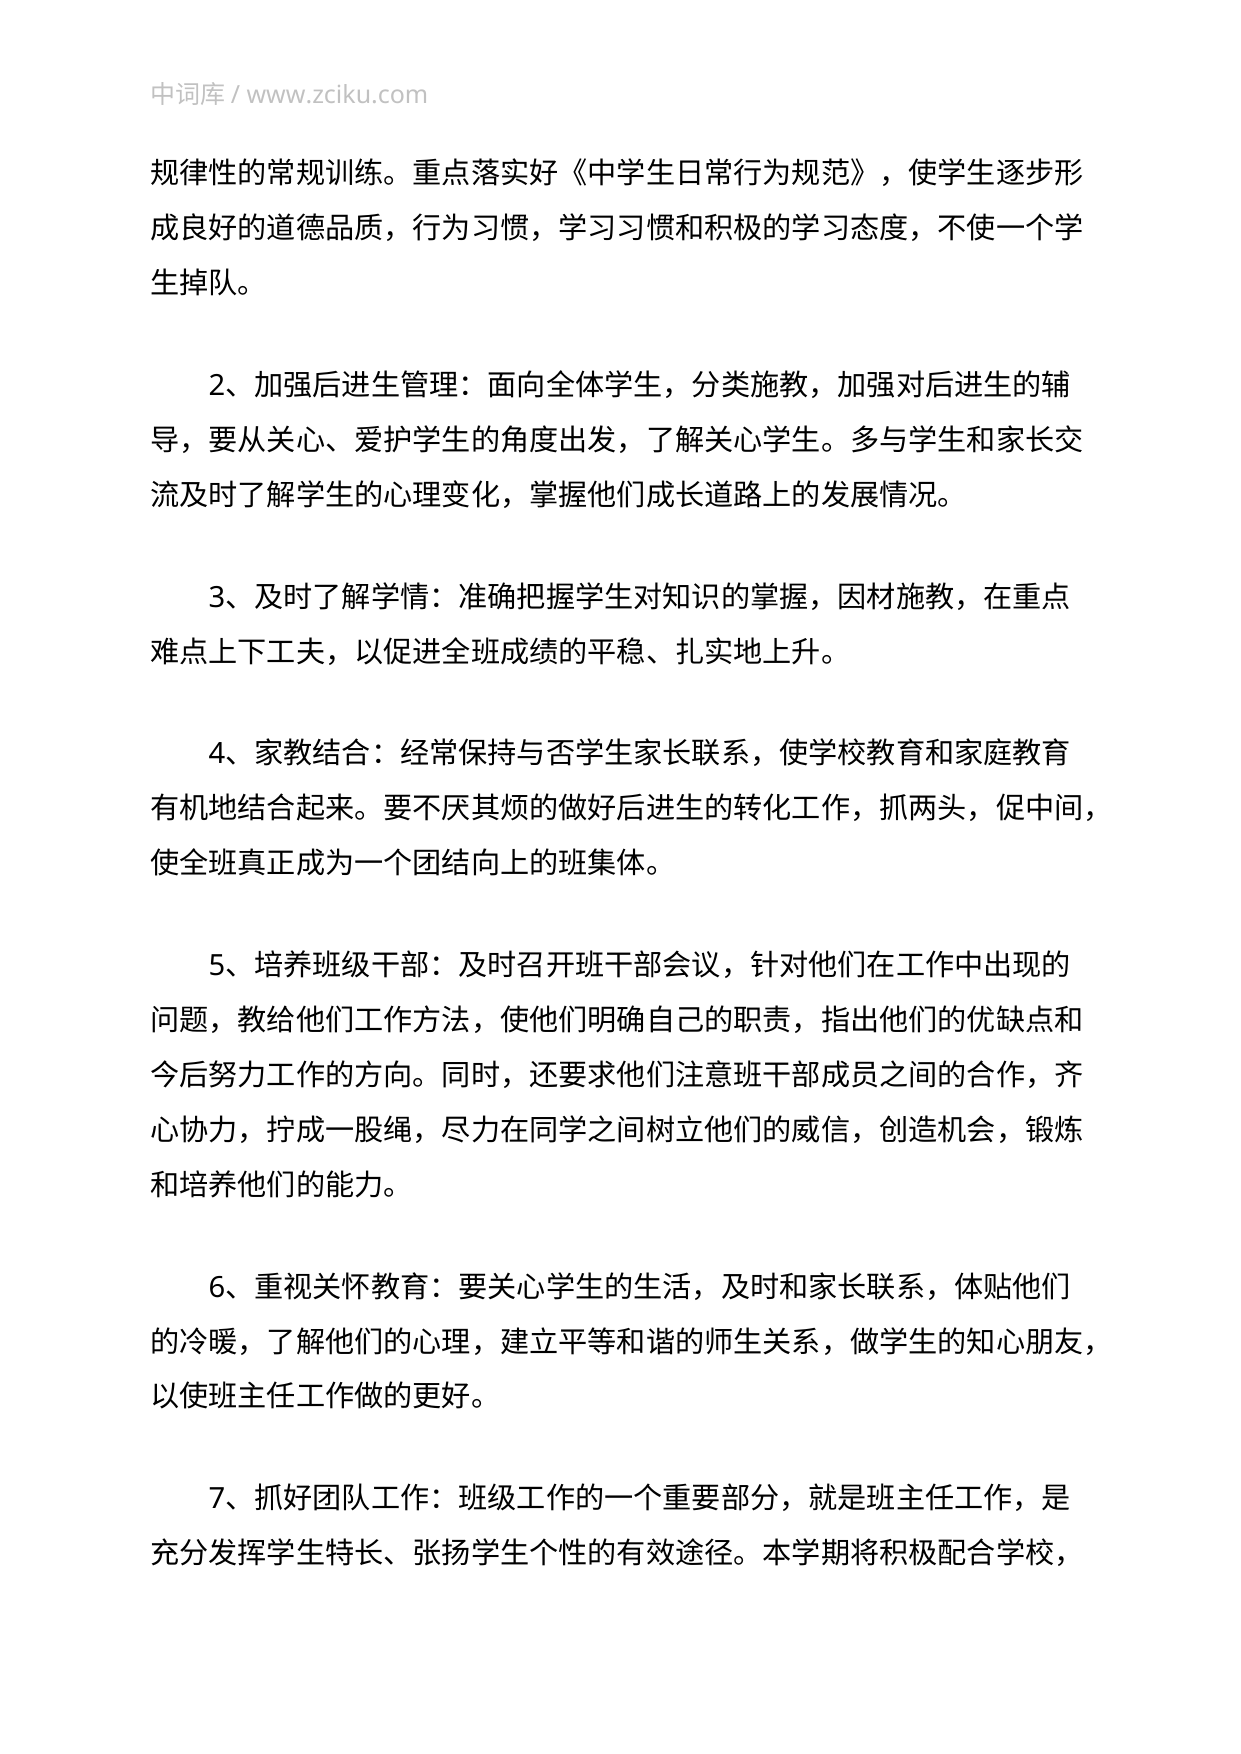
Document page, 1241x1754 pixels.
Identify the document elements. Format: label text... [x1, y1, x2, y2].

text 5、培养班级干部：及时召开班干部会议，针对他们在工作中出现的问题，教给他们工作方法，使他们明确自己的职责，指出他们的优缺点和今后努力工作的方向。同时，还要求他们注意班干部成员之间的合作，齐心协力，拧成一股绳，尽力在同学之间树立他们的威信，创造机会，锻炼和培养他们的能力。 [150, 942, 1090, 1204]
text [150, 1475, 1090, 1572]
text 2、加强后进生管理：面向全体学生，分类施教，加强对后进生的辅导，要从关心、爱护学生的角度出发，了解关心学生。多与学生和家长交流及时了解学生的心理变化，掌握他们成长道路上的发展情况。 [150, 362, 1090, 514]
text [150, 150, 1090, 302]
text 6、重视关怀教育：要关心学生的生活，及时和家长联系，体贴他们的冷暖，了解他们的心理，建立平等和谐的师生关系，做学生的知心朋友，以使班主任工作做的更好。 [150, 1263, 1090, 1415]
text 4、家教结合：经常保持与否学生家长联系，使学校教育和家庭教育有机地结合起来。要不厌其烦的做好后进生的转化工作，抓两头，促中间，使全班真正成为一个团结向上的班集体。 [150, 730, 1090, 882]
text 3、及时了解学情：准确把握学生对知识的掌握，因材施教，在重点难点上下工夫，以促进全班成绩的平稳、扎实地上升。 [150, 573, 1090, 671]
